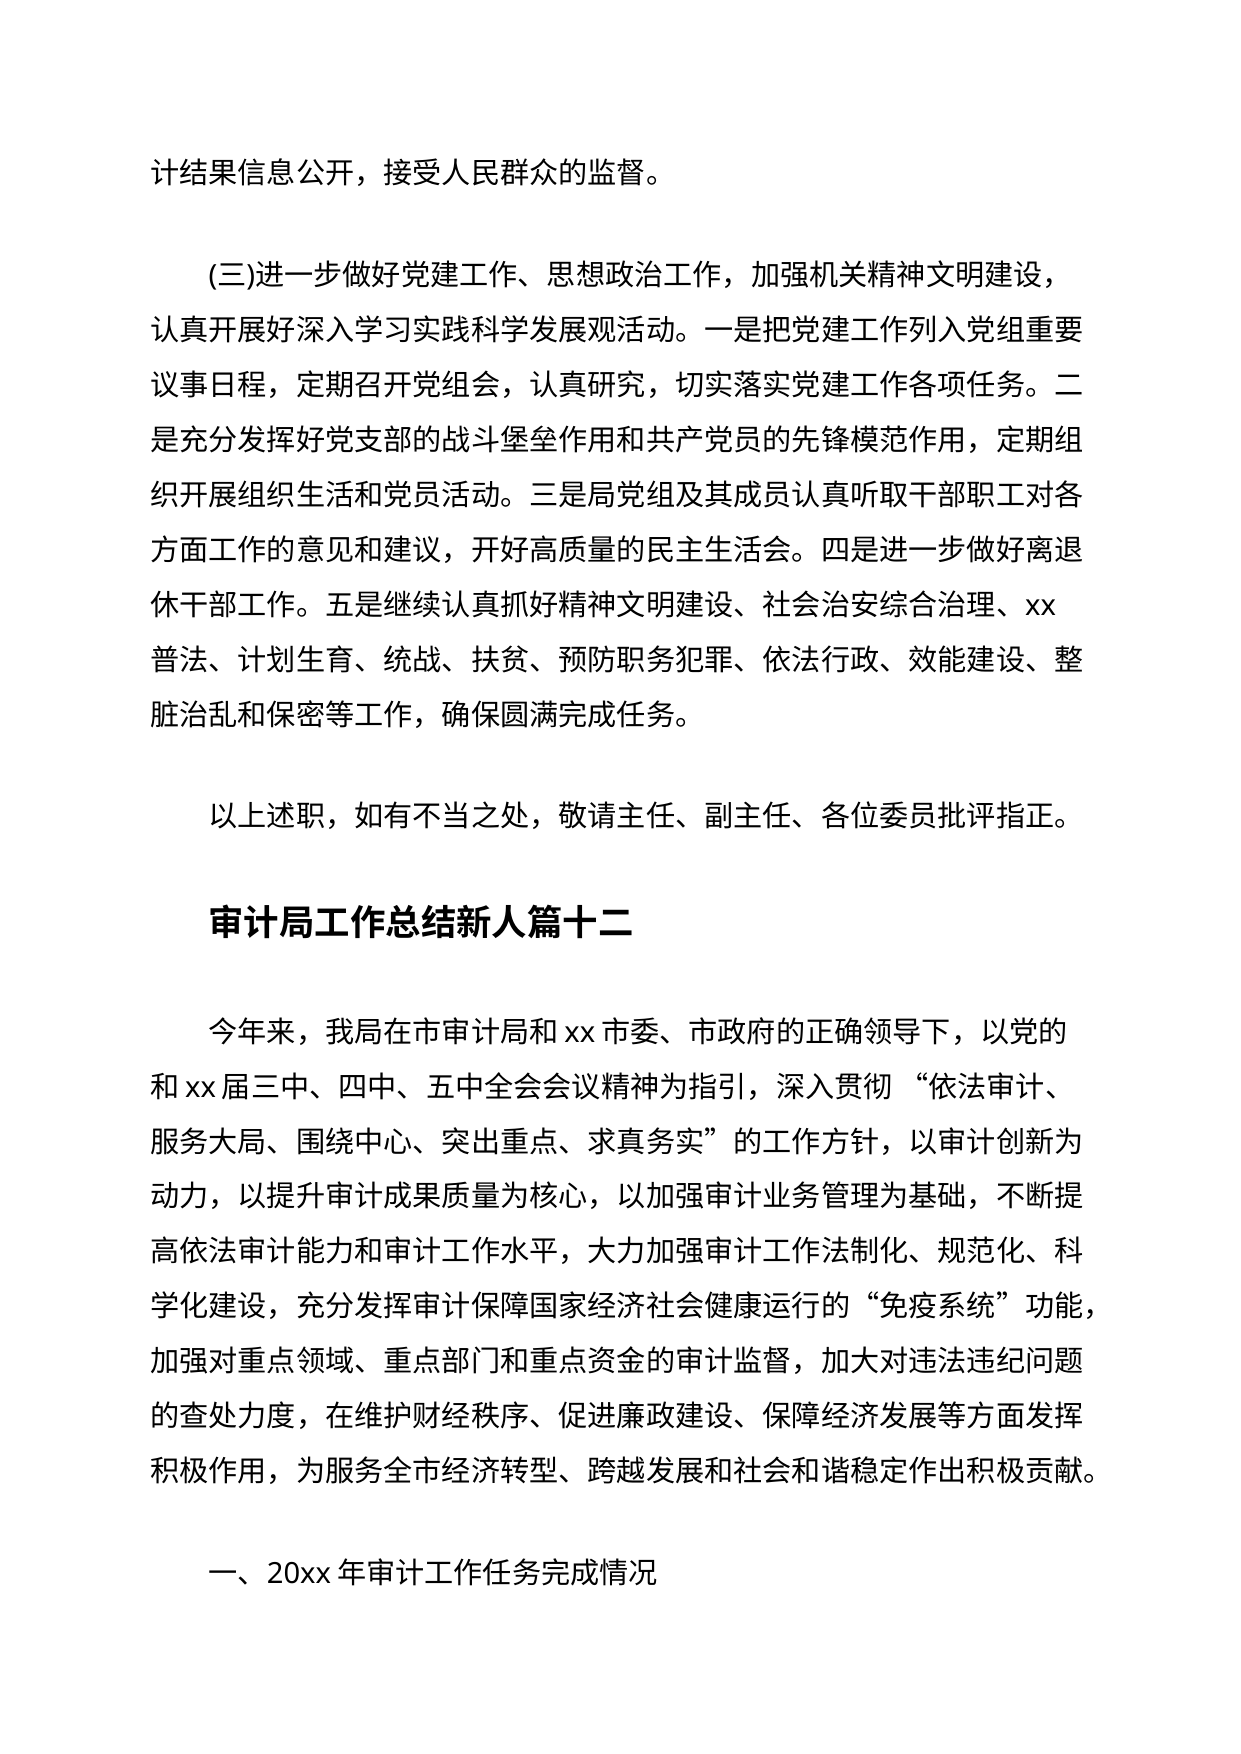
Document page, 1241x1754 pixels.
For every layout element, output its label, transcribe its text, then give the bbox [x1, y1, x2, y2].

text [150, 150, 1090, 192]
text (三)进一步做好党建工作、思想政治工作，加强机关精神文明建设，认真开展好深入学习实践科学发展观活动。一是把党建工作列入党组重要议事日程，定期召开党组会，认真研究，切实落实党建工作各项任务。二是充分发挥好党支部的战斗堡垒作用和共产党员的先锋模范作用，定期组织开展组织生活和党员活动。三是局党组及其成员认真听取干部职工对各方面工作的意见和建议，开好高质量的民主生活会。四是进一步做好离退休干部工作。五是继续认真抓好精神文明建设、社会治安综合治理、xx普法、计划生育、统战、扶贫、预防职务犯罪、依法行政、效能建设、整脏治乱和保密等工作，确保圆满完成任务。 [150, 252, 1090, 733]
text 审计局工作总结新人篇十二 [150, 895, 1090, 946]
text 以上述职，如有不当之处，敬请主任、副主任、各位委员批评指正。 [150, 793, 1090, 835]
text 一、20xx年审计工作任务完成情况 [150, 1549, 1090, 1592]
text 今年来，我局在市审计局和xx市委、市政府的正确领导下，以党的和xx届三中、四中、五中全会会议精神为指引，深入贯彻 “依法审计、服务大局、围绕中心、突出重点、求真务实”的工作方针，以审计创新为动力，以提升审计成果质量为核心，以加强审计业务管理为基础，不断提高依法审计能力和审计工作水平，大力加强审计工作法制化、规范化、科学化建设，充分发挥审计保障国家经济社会健康运行的“免疫系统”功能，加强对重点领域、重点部门和重点资金的审计监督，加大对违法违纪问题的查处力度，在维护财经秩序、促进廉政建设、保障经济发展等方面发挥积极作用，为服务全市经济转型、跨越发展和社会和谐稳定作出积极贡献。 [150, 1008, 1090, 1490]
